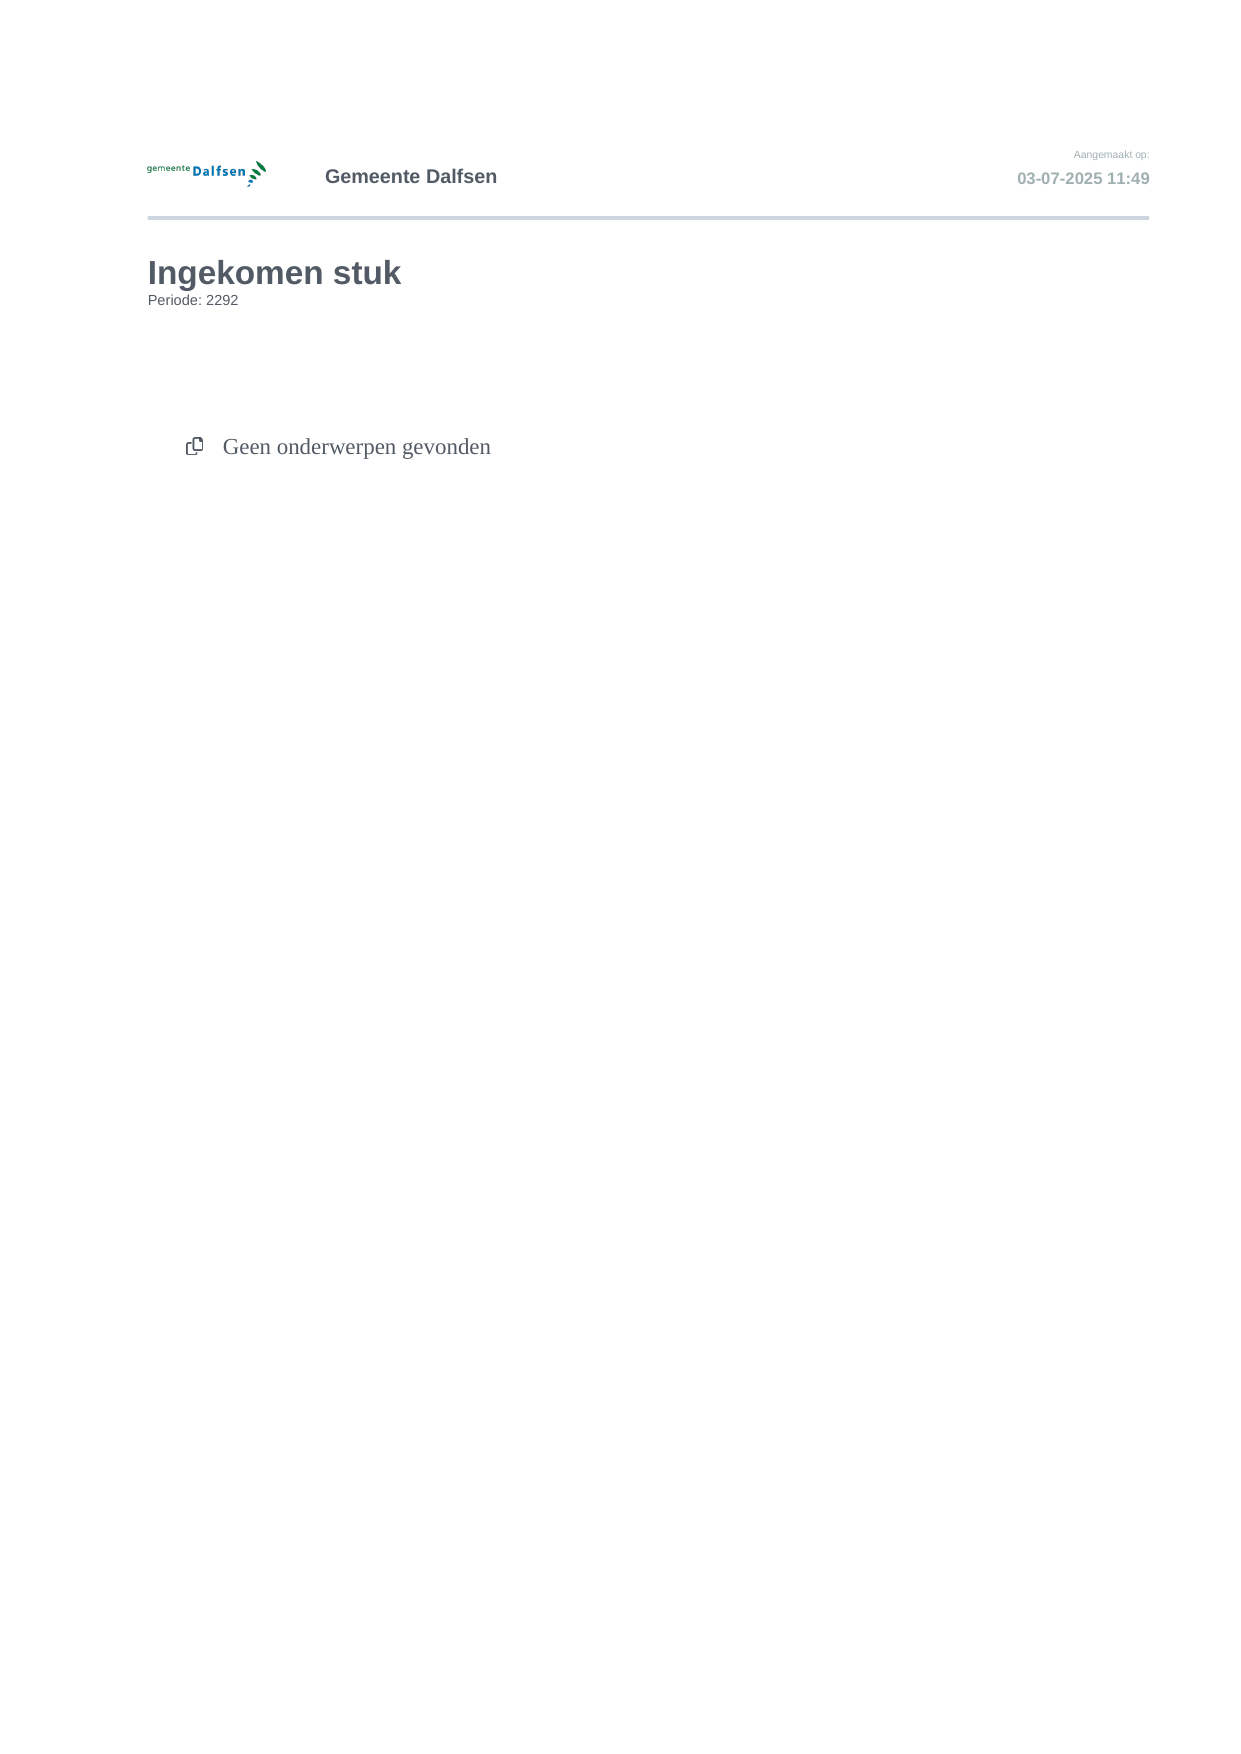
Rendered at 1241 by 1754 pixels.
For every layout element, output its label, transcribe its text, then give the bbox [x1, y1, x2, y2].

table_header [148, 148, 325, 188]
picture [186, 437, 203, 455]
table_header Gemeente Dalfsen [325, 148, 727, 188]
table_cell Periode: 2292 [148, 292, 727, 325]
list Geen onderwerpen gevonden [185, 433, 1093, 459]
table_header Ingekomen stuk [148, 245, 727, 292]
table_header Aangemaakt op: [727, 148, 1149, 161]
picture [147, 161, 266, 187]
picture [147, 216, 1150, 220]
table_cell 03-07-2025 11:49 [727, 161, 1149, 188]
